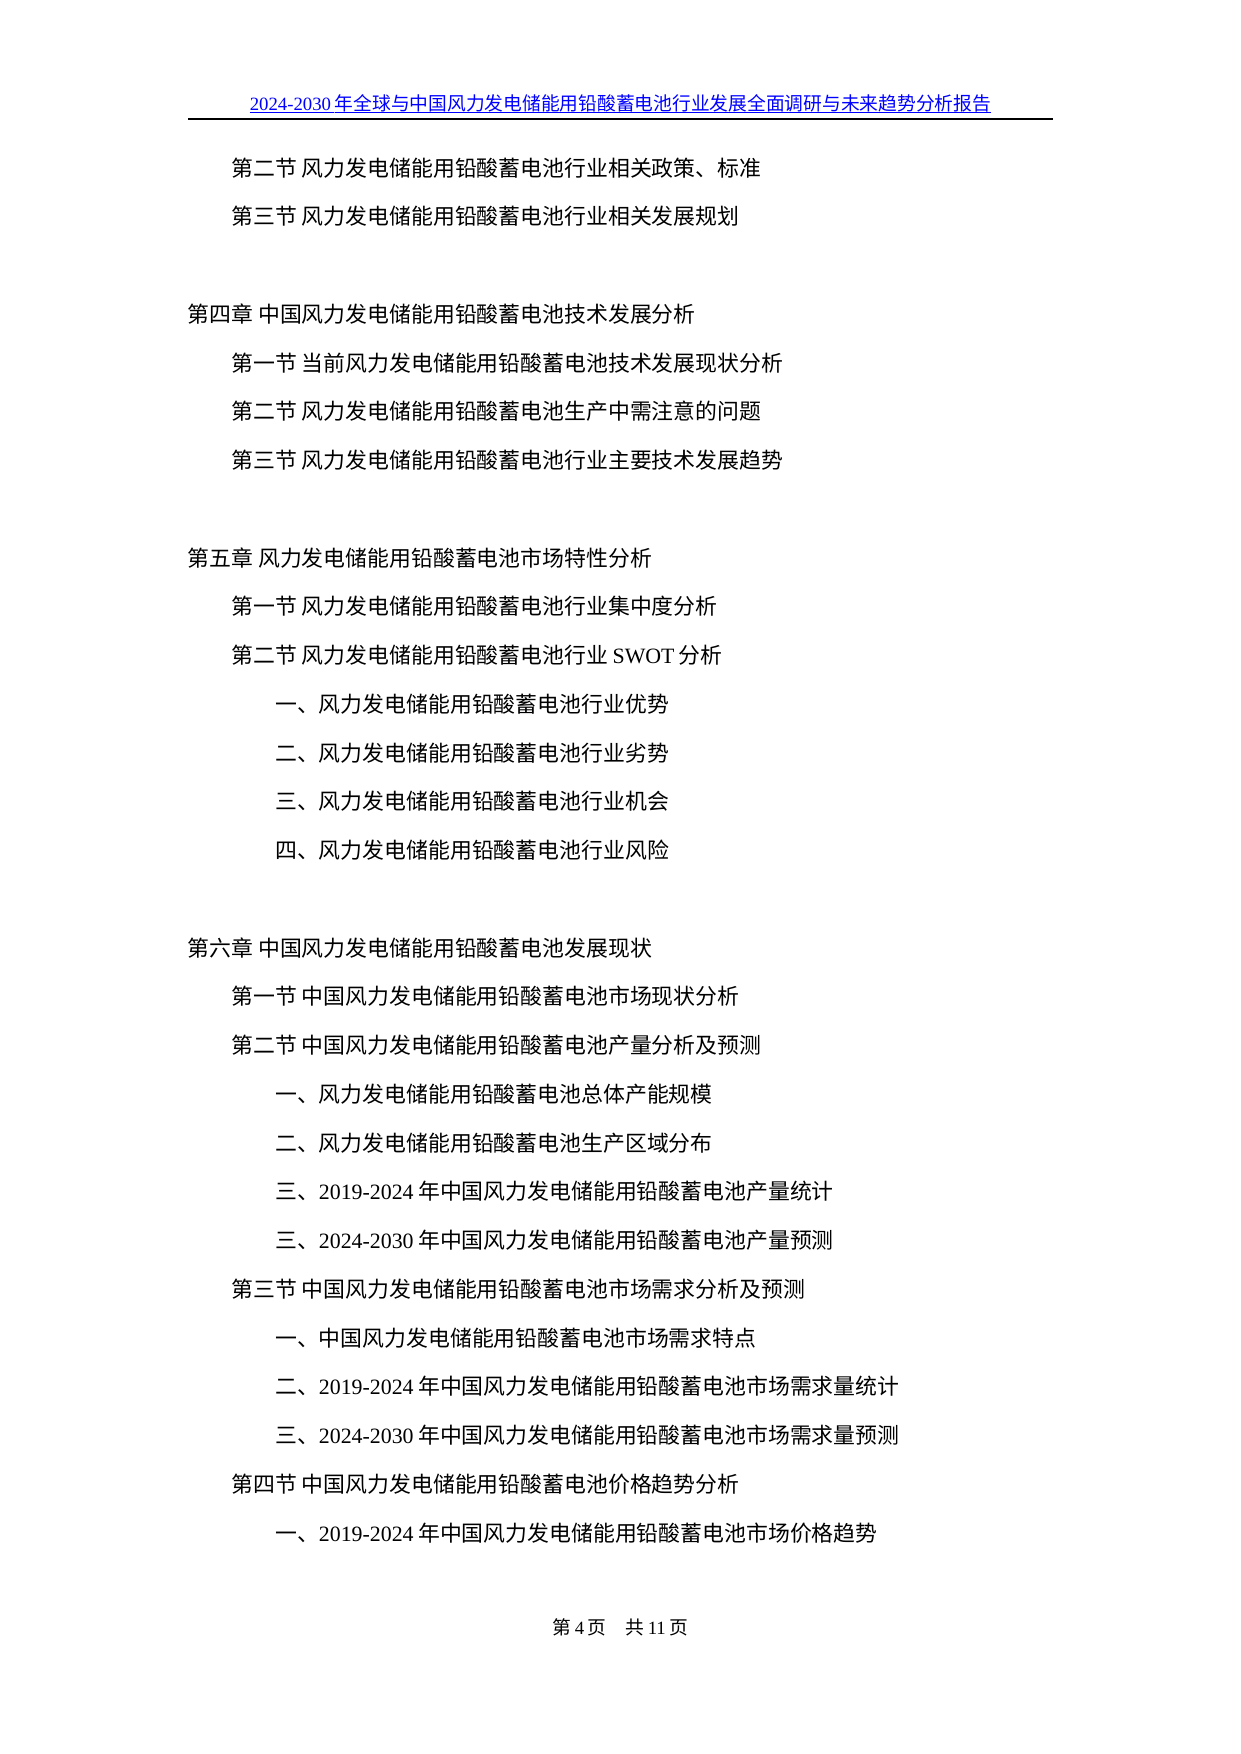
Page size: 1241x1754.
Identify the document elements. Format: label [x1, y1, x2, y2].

text [187, 150, 1053, 1548]
